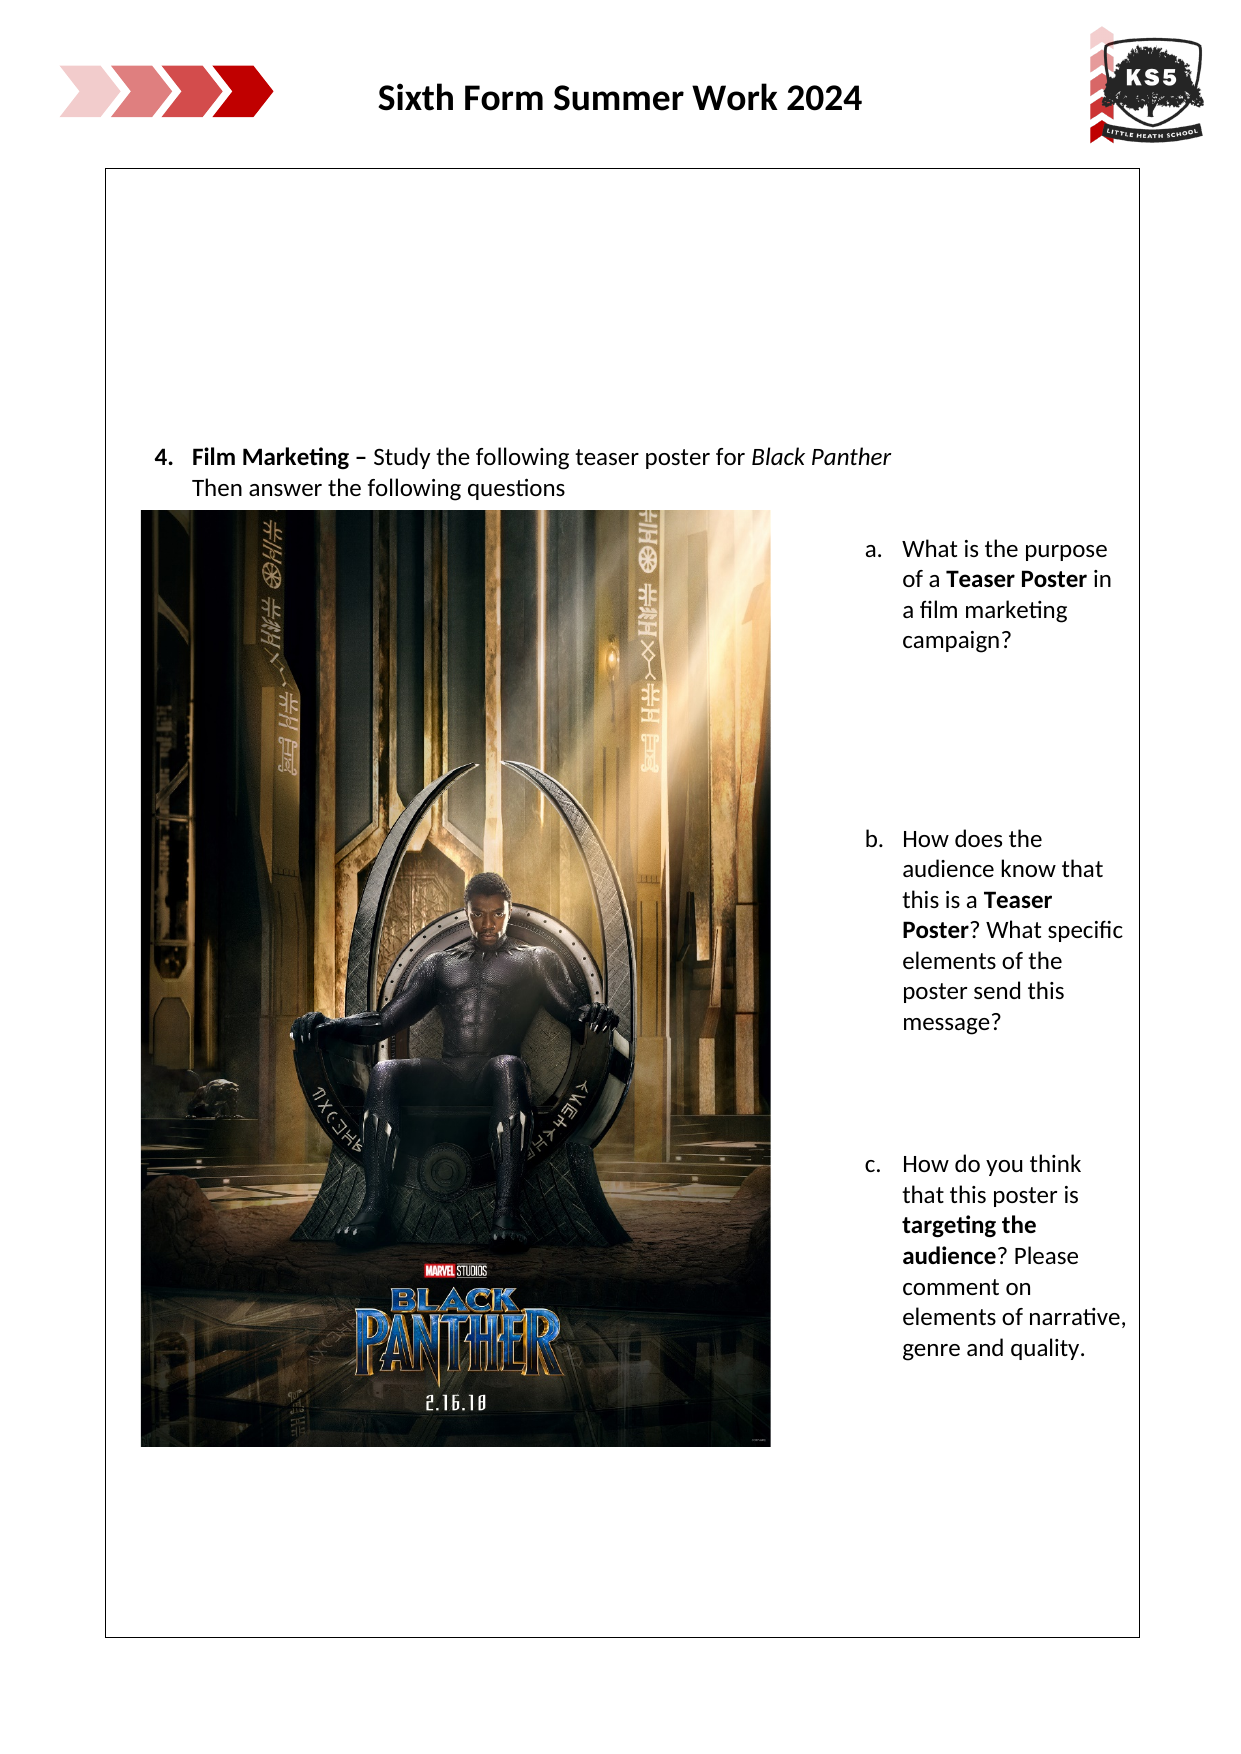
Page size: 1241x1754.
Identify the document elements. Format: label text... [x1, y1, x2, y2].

picture [1090, 26, 1205, 145]
picture [139, 541, 771, 1474]
